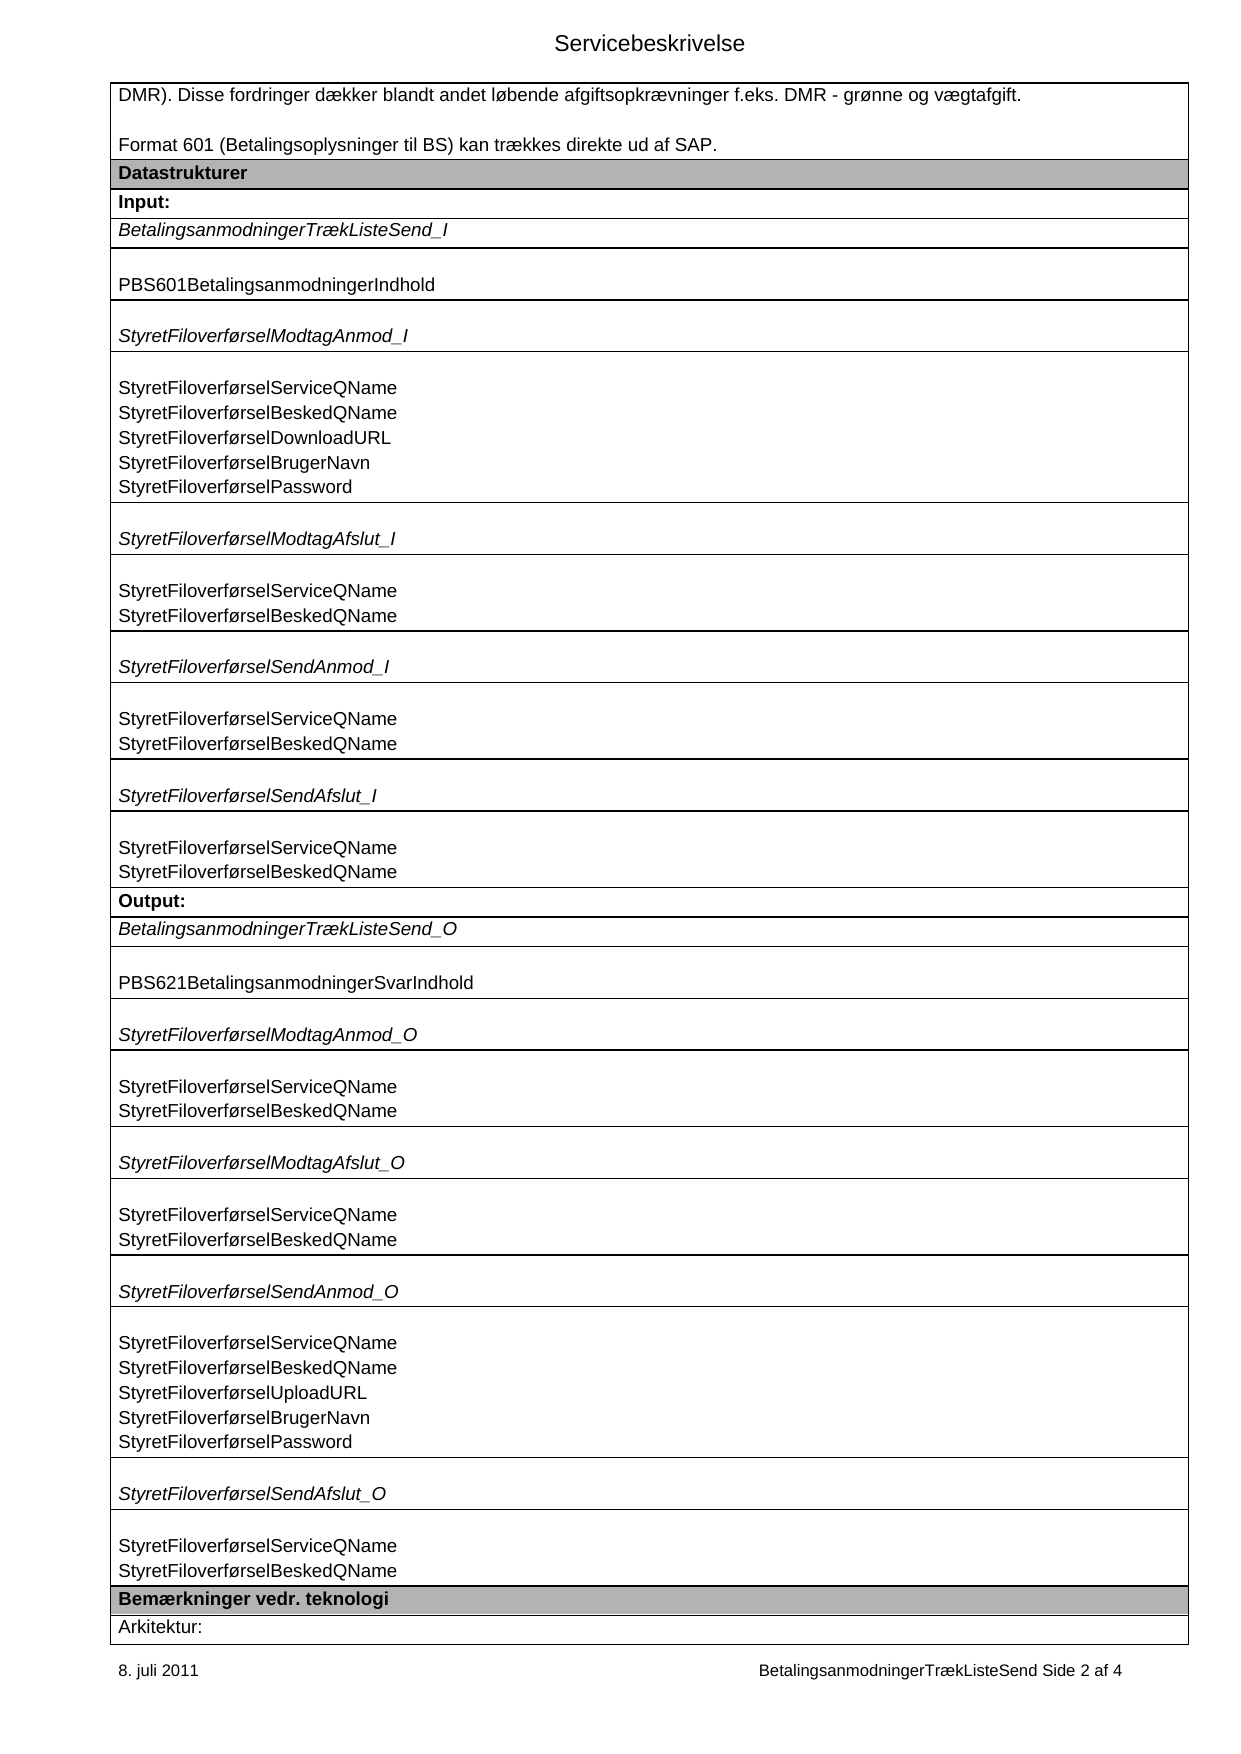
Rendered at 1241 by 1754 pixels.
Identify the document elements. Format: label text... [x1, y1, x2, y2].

table_cell StyretFiloverførselSendAnmod_O [111, 1256, 1188, 1306]
table_cell StyretFiloverførselServiceQName StyretFiloverførselBeskedQName [111, 683, 1188, 758]
table_cell Bemærkninger vedr. teknologi [111, 1587, 1188, 1614]
table_cell Input: [111, 190, 1188, 218]
table_cell StyretFiloverførselModtagAnmod_I [111, 301, 1188, 351]
table_cell BetalingsanmodningerTrækListeSend_O [111, 918, 1188, 946]
table_cell PBS601BetalingsanmodningerIndhold [111, 249, 1188, 299]
table_cell StyretFiloverførselModtagAfslut_O [111, 1127, 1188, 1177]
table_cell StyretFiloverførselModtagAnmod_O [111, 999, 1188, 1049]
table_cell StyretFiloverførselServiceQName StyretFiloverførselBeskedQName [111, 1510, 1188, 1585]
table_cell StyretFiloverførselSendAfslut_O [111, 1458, 1188, 1508]
table_cell PBS621BetalingsanmodningerSvarIndhold [111, 947, 1188, 997]
table_cell StyretFiloverførselSendAfslut_I [111, 760, 1188, 810]
table_cell Datastrukturer [111, 160, 1188, 188]
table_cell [111, 1616, 1188, 1644]
table_cell StyretFiloverførselServiceQName StyretFiloverførselBeskedQName [111, 1179, 1188, 1254]
table_cell StyretFiloverførselServiceQName StyretFiloverførselBeskedQName [111, 1051, 1188, 1126]
table_cell StyretFiloverførselServiceQName StyretFiloverførselBeskedQName [111, 555, 1188, 630]
table_cell StyretFiloverførselSendAnmod_I [111, 632, 1188, 682]
table_cell StyretFiloverførselModtagAfslut_I [111, 503, 1188, 553]
table_cell StyretFiloverførselServiceQName StyretFiloverførselBeskedQName [111, 812, 1188, 887]
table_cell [111, 84, 1188, 159]
table_cell StyretFiloverførselServiceQName StyretFiloverførselBeskedQName StyretFiloverførselDownloadURL StyretFiloverførselBrugerNavn StyretFiloverførselPassword [111, 352, 1188, 502]
table_cell StyretFiloverførselServiceQName StyretFiloverførselBeskedQName StyretFiloverførselUploadURL StyretFiloverførselBrugerNavn StyretFiloverførselPassword [111, 1307, 1188, 1457]
table_cell Output: [111, 888, 1188, 916]
table_cell BetalingsanmodningerTrækListeSend_I [111, 219, 1188, 247]
